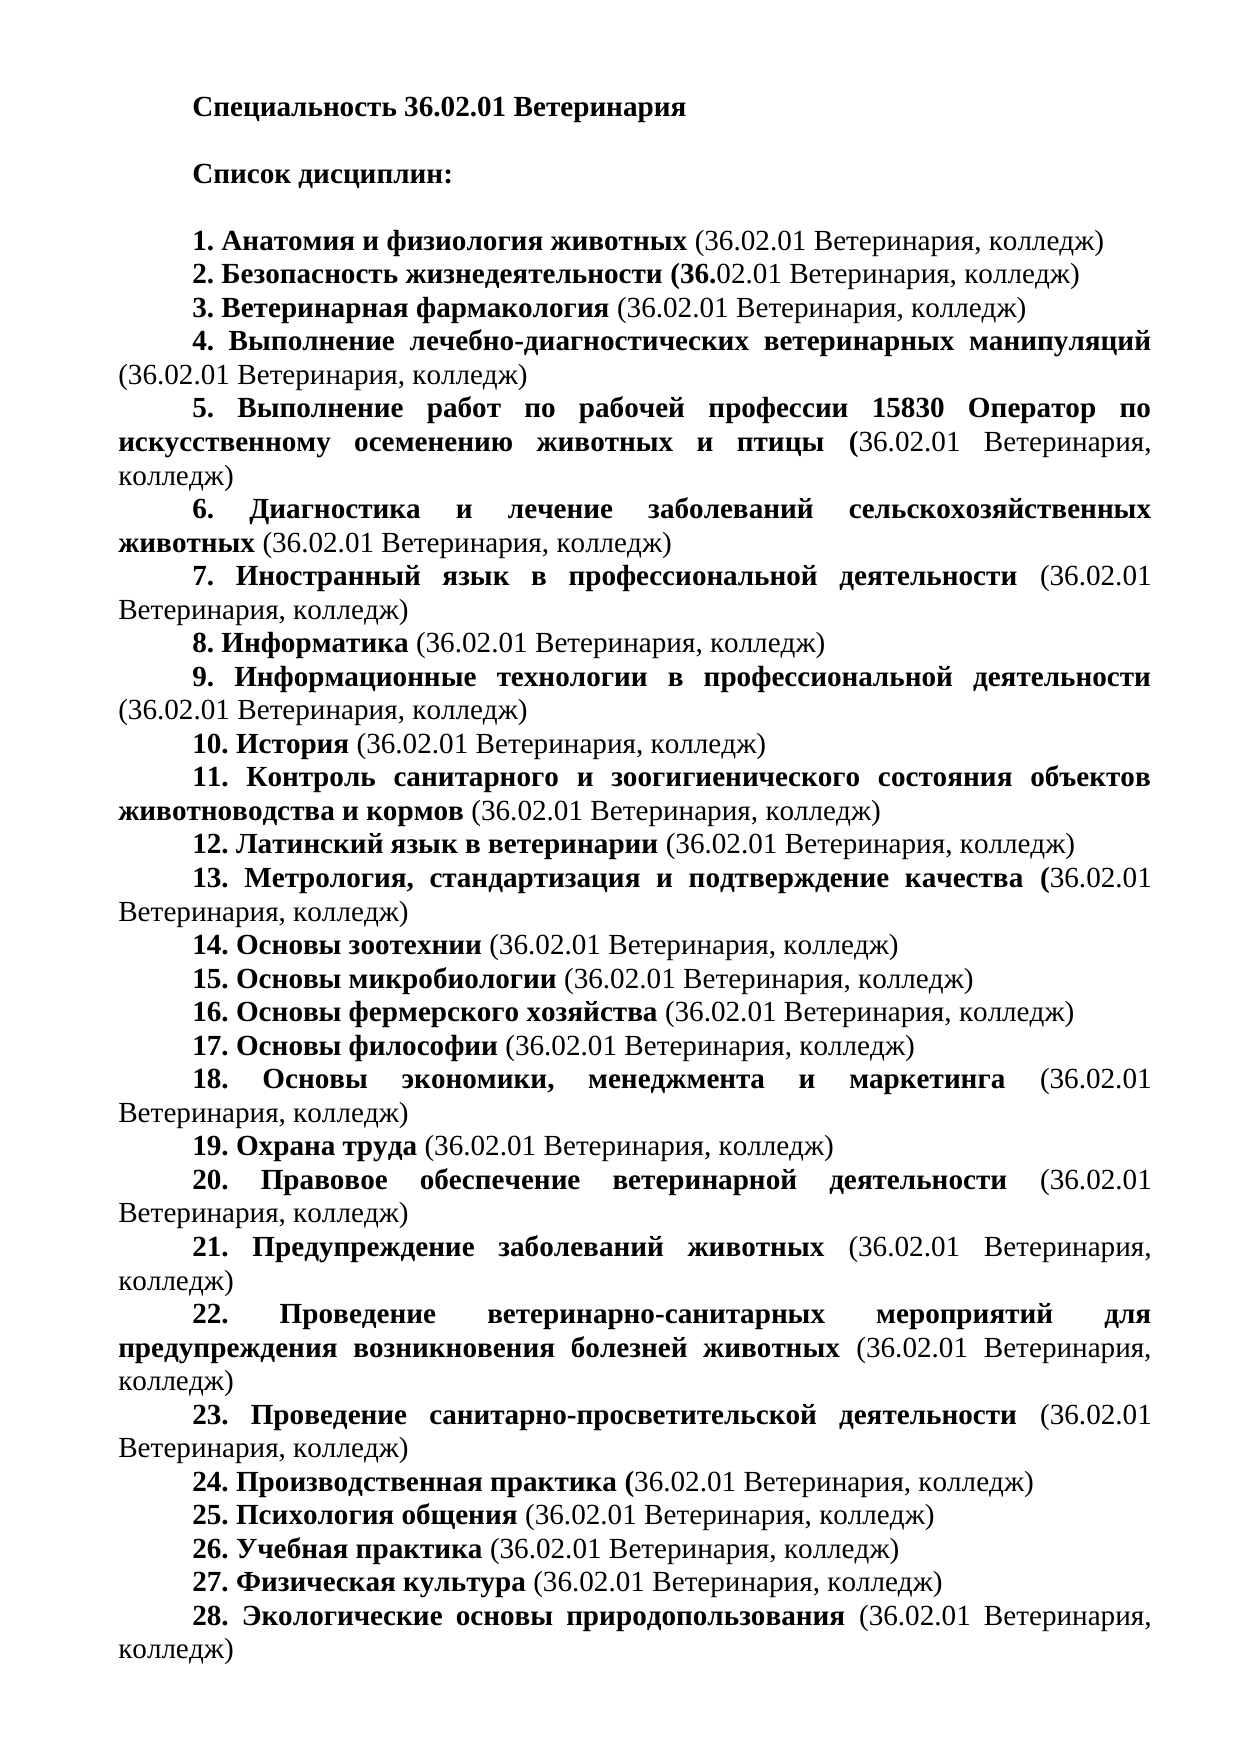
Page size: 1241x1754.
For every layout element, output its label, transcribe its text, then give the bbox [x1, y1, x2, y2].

text 14. Основы зоотехнии (36.02.01 Ветеринария, колледж) [118, 927, 1152, 961]
text 21. Предупреждение заболеваний животных (36.02.01 Ветеринария, колледж) [118, 1229, 1152, 1296]
text Специальность 36.02.01 Ветеринария [118, 89, 1152, 122]
text 28. Экологические основы природопользования (36.02.01 Ветеринария, колледж) [118, 1598, 1152, 1665]
text 4. Выполнение лечебно-диагностических ветеринарных манипуляций (36.02.01 Ветеринария, колледж) [118, 323, 1152, 391]
text 25. Психология общения (36.02.01 Ветеринария, колледж) [118, 1497, 1152, 1531]
text 13. Метрология, стандартизация и подтверждение качества (36.02.01 Ветеринария, колледж) [118, 860, 1152, 927]
text 12. Латинский язык в ветеринарии (36.02.01 Ветеринария, колледж) [118, 827, 1152, 860]
text 6. Диагностика и лечение заболеваний сельскохозяйственных животных (36.02.01 Ветеринария, колледж) [118, 491, 1152, 558]
text 11. Контроль санитарного и зоогигиенического состояния объектов животноводства и кормов (36.02.01 Ветеринария, колледж) [118, 759, 1152, 827]
text 19. Охрана труда (36.02.01 Ветеринария, колледж) [118, 1128, 1152, 1162]
text Список дисциплин: [118, 156, 1152, 189]
text 18. Основы экономики, менеджмента и маркетинга (36.02.01 Ветеринария, колледж) [118, 1061, 1152, 1128]
text 3. Ветеринарная фармакология (36.02.01 Ветеринария, колледж) [118, 290, 1152, 323]
text 20. Правовое обеспечение ветеринарной деятельности (36.02.01 Ветеринария, колледж) [118, 1162, 1152, 1229]
text 27. Физическая культура (36.02.01 Ветеринария, колледж) [118, 1564, 1152, 1598]
text 23. Проведение санитарно-просветительской деятельности (36.02.01 Ветеринария, колледж) [118, 1397, 1152, 1464]
text 24. Производственная практика (36.02.01 Ветеринария, колледж) [118, 1464, 1152, 1497]
text 9. Информационные технологии в профессиональной деятельности (36.02.01 Ветеринария, колледж) [118, 659, 1152, 726]
text 17. Основы философии (36.02.01 Ветеринария, колледж) [118, 1028, 1152, 1061]
text 5. Выполнение работ по рабочей профессии 15830 Оператор по искусственному осеменению животных и птицы (36.02.01 Ветеринария, колледж) [118, 391, 1152, 491]
text 26. Учебная практика (36.02.01 Ветеринария, колледж) [118, 1531, 1152, 1564]
text 16. Основы фермерского хозяйства (36.02.01 Ветеринария, колледж) [118, 994, 1152, 1028]
text 10. История (36.02.01 Ветеринария, колледж) [118, 726, 1152, 759]
text 7. Иностранный язык в профессиональной деятельности (36.02.01 Ветеринария, колледж) [118, 558, 1152, 625]
text 8. Информатика (36.02.01 Ветеринария, колледж) [118, 625, 1152, 659]
text 22. Проведение ветеринарно-санитарных мероприятий для предупреждения возникновения болезней животных (36.02.01 Ветеринария, колледж) [118, 1296, 1152, 1397]
text 2. Безопасность жизнедеятельности (36.02.01 Ветеринария, колледж) [118, 256, 1152, 290]
text 1. Анатомия и физиология животных (36.02.01 Ветеринария, колледж) [118, 223, 1152, 256]
text 15. Основы микробиологии (36.02.01 Ветеринария, колледж) [118, 961, 1152, 994]
